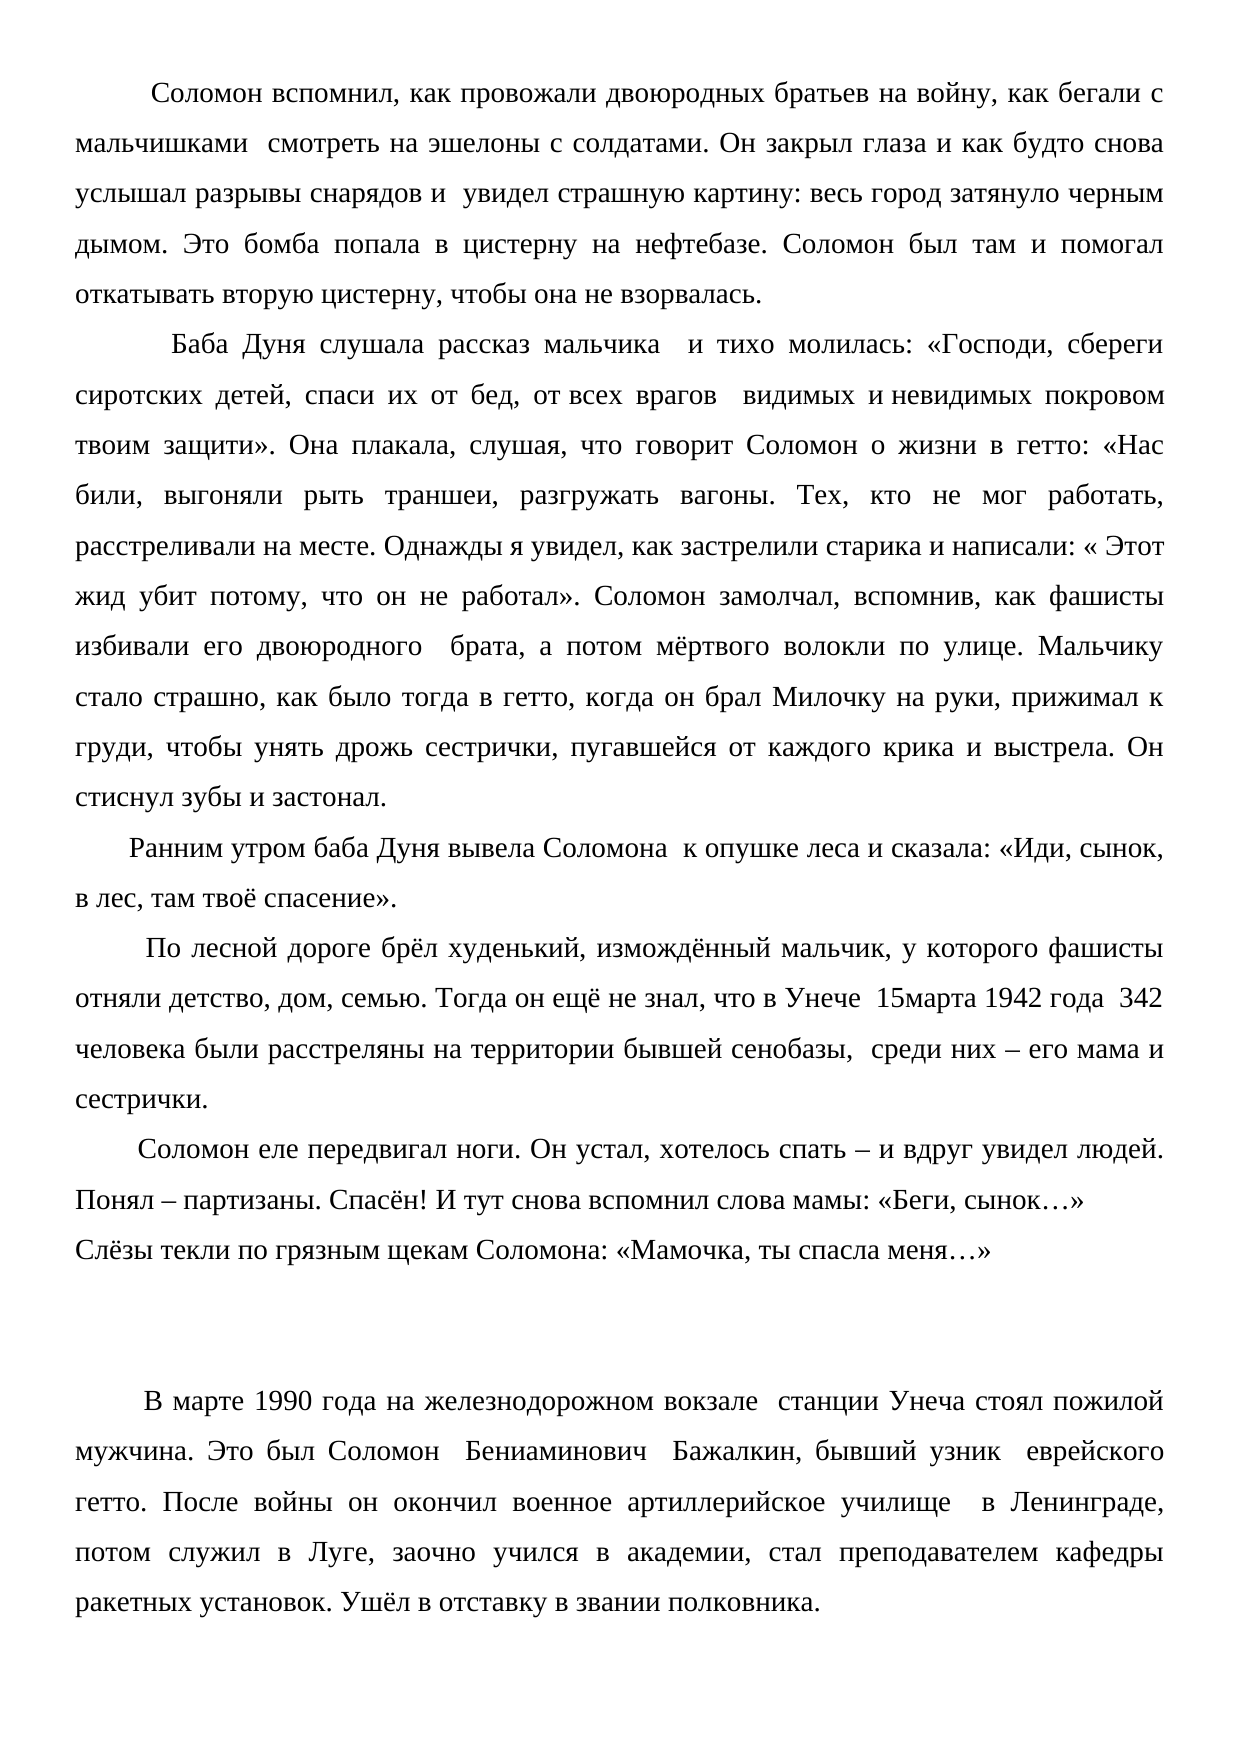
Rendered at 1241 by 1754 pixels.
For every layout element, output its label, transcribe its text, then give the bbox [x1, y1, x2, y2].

text Соломон еле передвигал ноги. Он устал, хотелось спать – и вдруг увидел людей. Понял – партизаны. Спасён! И тут снова вспомнил слова мамы: «Беги, сынок…» [75, 1132, 1165, 1215]
text Ранним утром баба Дуня вывела Соломона к опушке леса и сказала: «Иди, сынок, в лес, там твоё спасение». [75, 830, 1165, 913]
text Соломон вспомнил, как провожали двоюродных братьев на войну, как бегали с мальчишками смотреть на эшелоны с солдатами. Он закрыл глаза и как будто снова услышал разрывы снарядов и увидел страшную картину: весь город затянуло черным дымом. Это бомба попала в цистерну на нефтебазе. Соломон был там и помогал откатывать вторую цистерну, чтобы она не взорвалась. [75, 75, 1165, 310]
text Баба Дуня слушала рассказ мальчика и тихо молилась: «Господи, сбереги сиротских детей, спаси их от бед, от всех врагов видимых и невидимых покровом твоим защити». Она плакала, слушая, что говорит Соломон о жизни в гетто: «Нас били, выгоняли рыть траншеи, разгружать вагоны. Тех, кто не мог работать, расстреливали на месте. Однажды я увидел, как застрелили старика и написали: « Этот жид убит потому, что он не работал». Соломон замолчал, вспомнив, как фашисты избивали его двоюродного брата, а потом мёртвого волокли по улице. Мальчику стало страшно, как было тогда в гетто, когда он брал Милочку на руки, прижимал к груди, чтобы унять дрожь сестрички, пугавшейся от каждого крика и выстрела. Он стиснул зубы и застонал. [75, 327, 1165, 813]
text По лесной дороге брёл худенький, измождённый мальчик, у которого фашисты отняли детство, дом, семью. Тогда он ещё не знал, что в Унече 15марта 1942 года 342 человека были расстреляны на территории бывшей сенобазы, среди них – его мама и сестрички. [75, 930, 1165, 1115]
text В марте 1990 года на железнодорожном вокзале станции Унеча стоял пожилой мужчина. Это был Соломон Бениаминович Бажалкин, бывший узник еврейского гетто. После войны он окончил военное артиллерийское училище в Ленинграде, потом служил в Луге, заочно учился в академии, стал преподавателем кафедры ракетных установок. Ушёл в отставку в звании полковника. [75, 1383, 1165, 1618]
text Слёзы текли по грязным щекам Соломона: «Мамочка, ты спасла меня…» [75, 1232, 1165, 1266]
